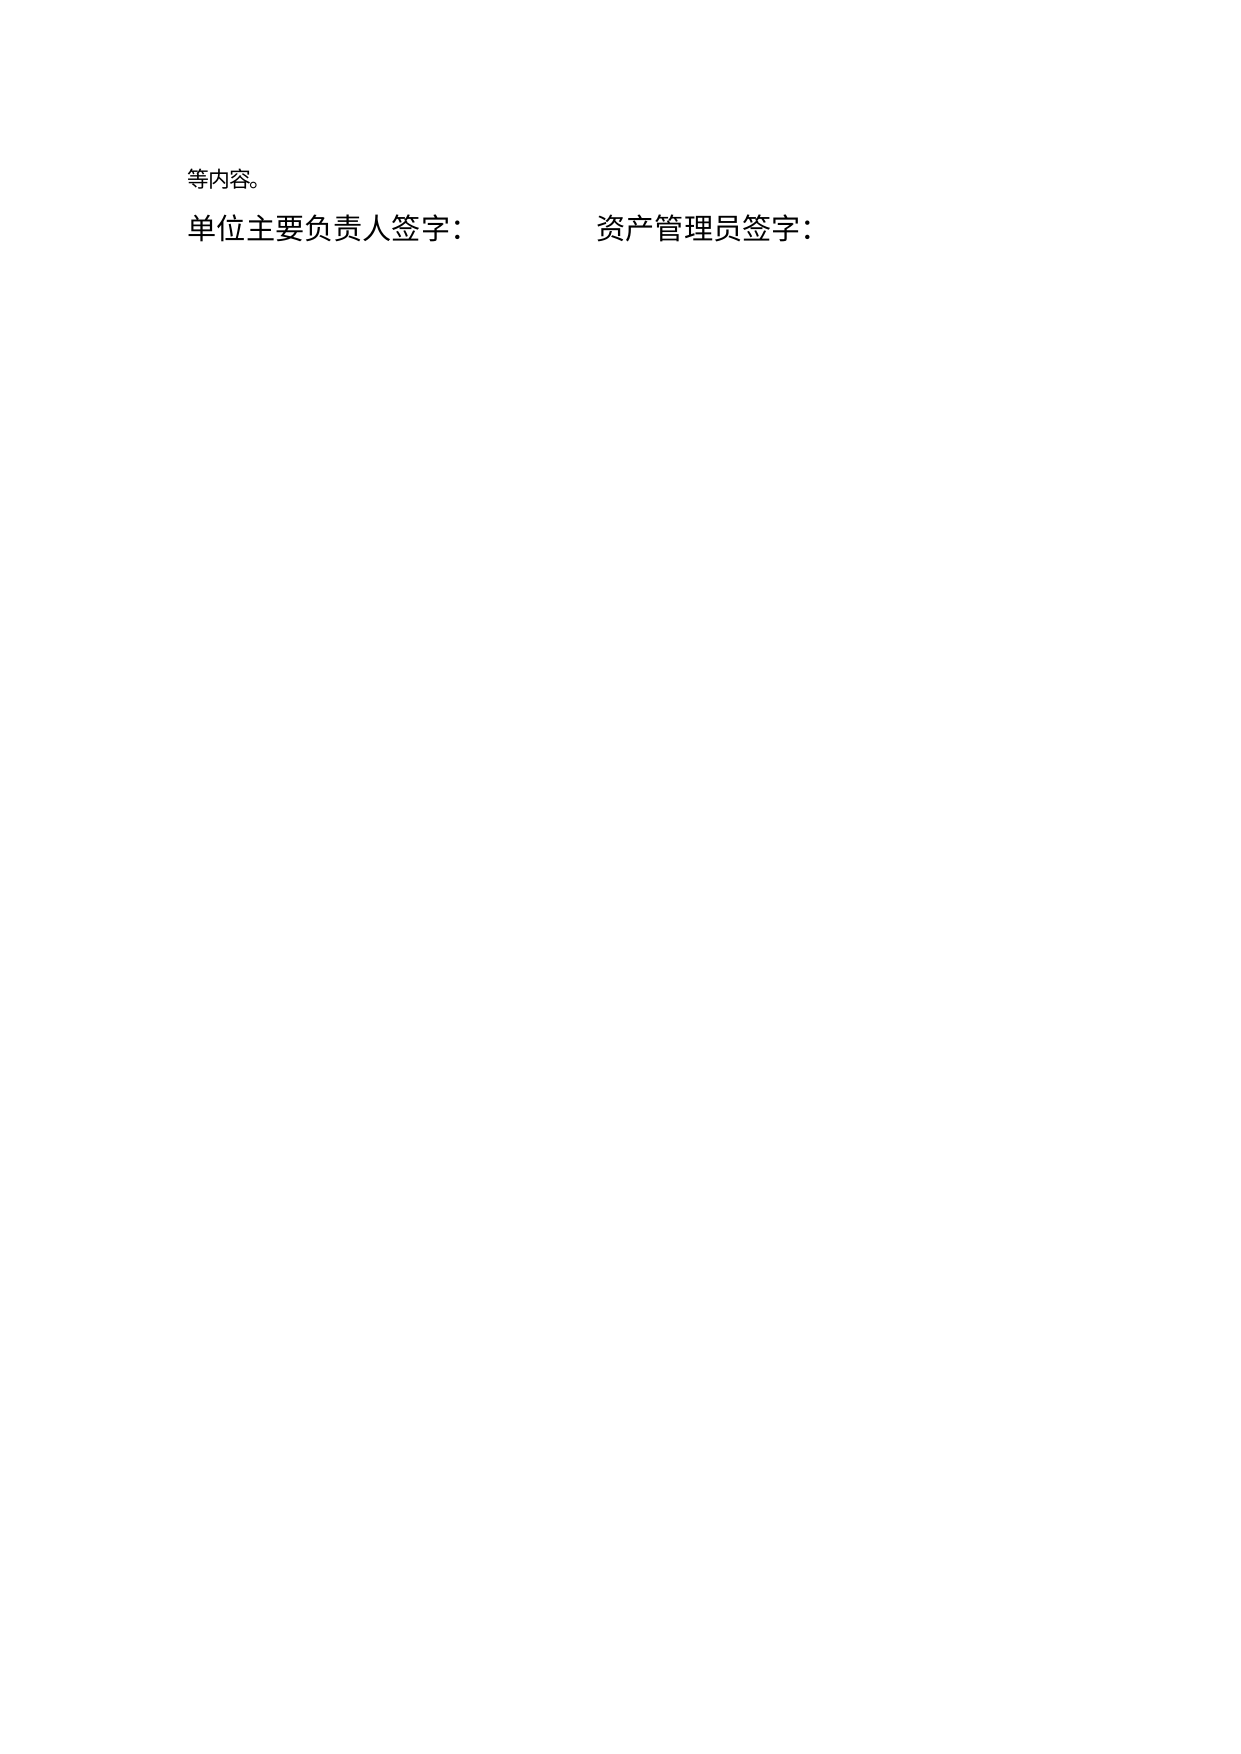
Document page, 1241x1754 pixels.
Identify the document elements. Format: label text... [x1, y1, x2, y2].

text 单位主要负责人签字： 资产管理员签字： [187, 194, 1053, 259]
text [188, 162, 1053, 194]
